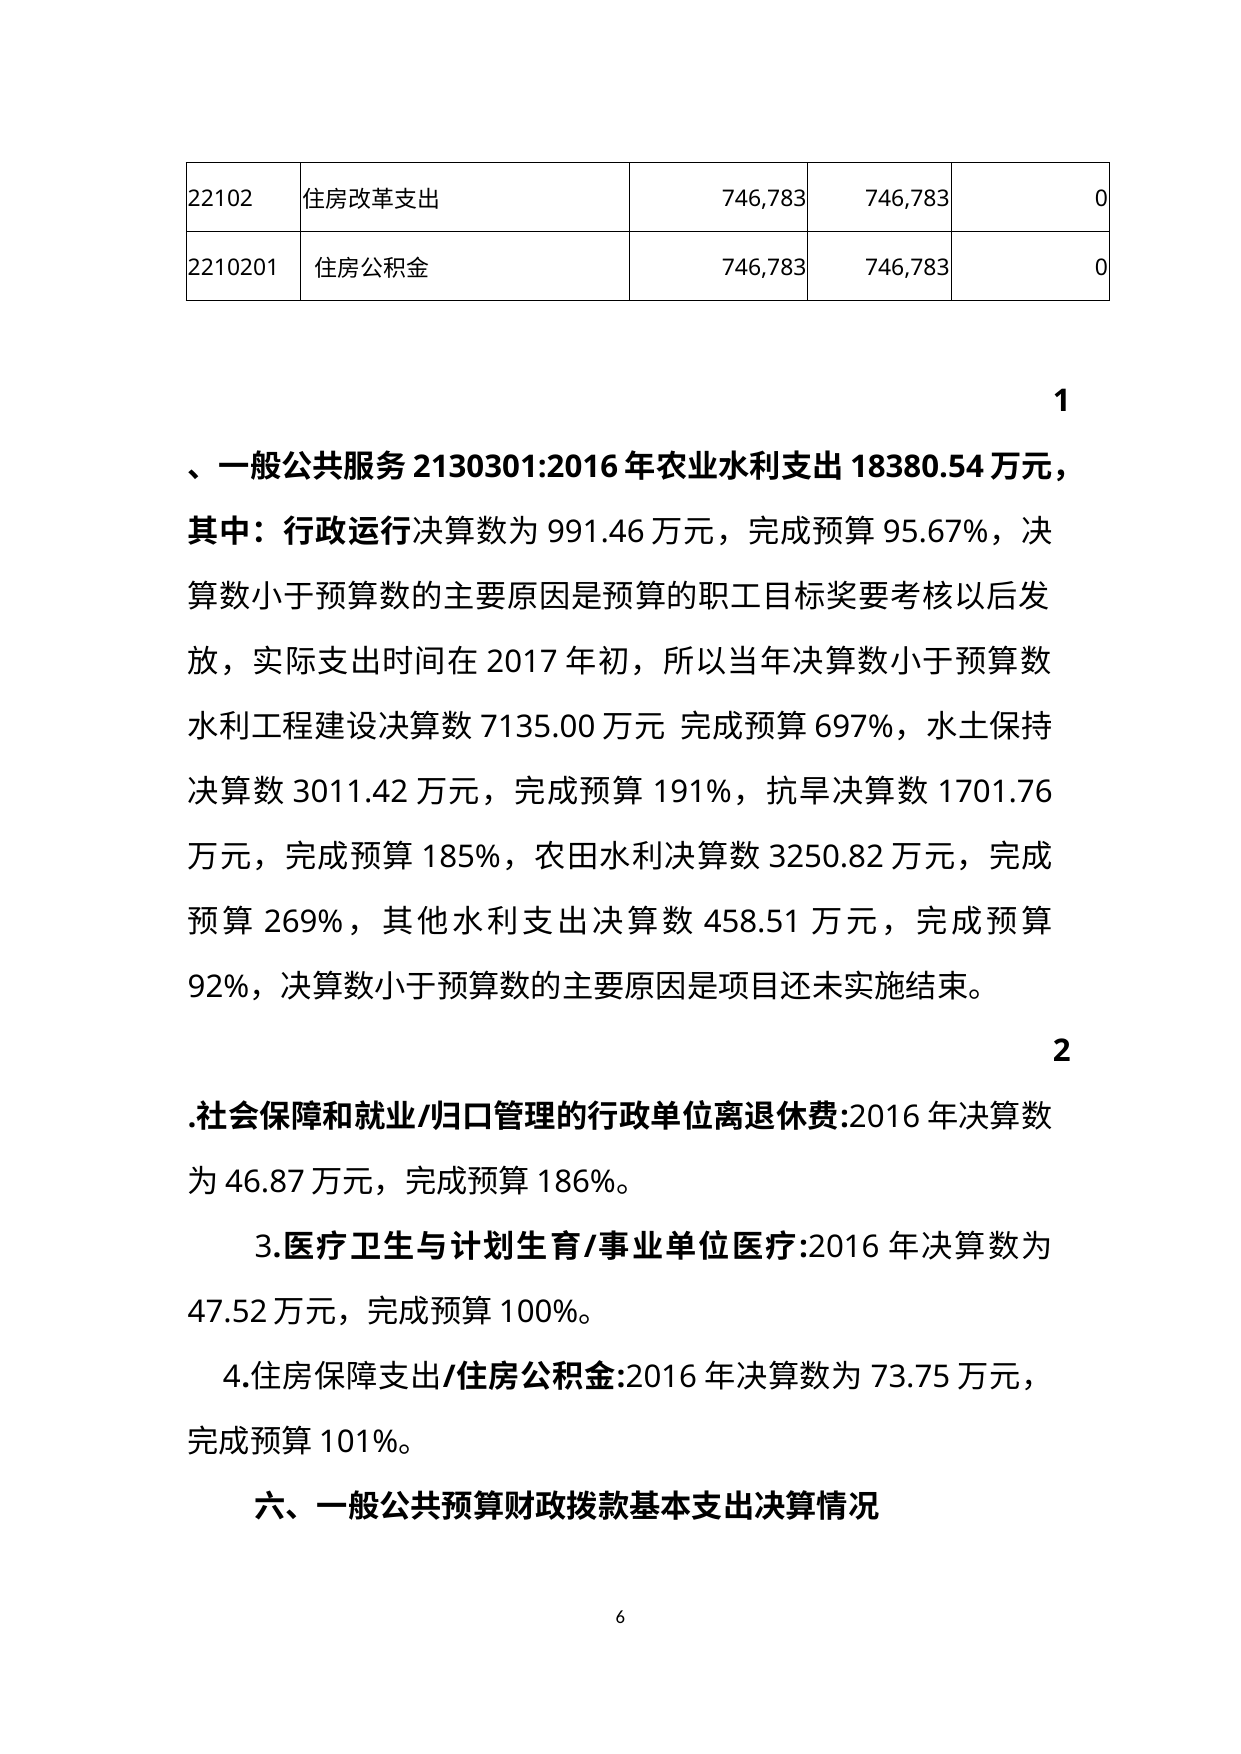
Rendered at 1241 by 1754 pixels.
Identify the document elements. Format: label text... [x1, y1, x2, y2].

text 1、一般公共服务2130301:2016年农业水利支出18380.54万元，其中：行政运行决算数为991.46万元，完成预算95.67%，决算数小于预算数的主要原因是预算的职工目标奖要考核以后发放，实际支出时间在2017年初，所以当年决算数小于预算数。水利工程建设决算数7135.00万元 完成预算697%，水土保持决算数3011.42万元，完成预算191%，抗旱决算数1701.76万元，完成预算185%，农田水利决算数3250.82万元，完成预算269%，其他水利支出决算数458.51万元，完成预算92%，决算数小于预算数的主要原因是项目还未实施结束。 [187, 366, 1053, 1016]
table_cell 746,783 [630, 163, 807, 231]
table_cell 746,783 [808, 163, 951, 231]
text 六、一般公共预算财政拨款基本支出决算情况 [187, 1471, 1053, 1536]
table_cell 746,783 [808, 232, 951, 300]
table_cell 22102 [187, 163, 300, 231]
table_cell 0 [952, 232, 1109, 300]
table_cell 住房改革支出 [301, 163, 629, 231]
table_cell 746,783 [630, 232, 807, 300]
text 2.社会保障和就业/归口管理的行政单位离退休费:2016年决算数为46.87万元，完成预算186%。 3.医疗卫生与计划生育/事业单位医疗:2016年决算数为47.52万元，完成预算100%。 4.住房保障支出/住房公积金:2016年决算数为73.75万元，完成预算101%。 [187, 1016, 1053, 1471]
table_cell 2210201 [187, 232, 300, 300]
table_cell 0 [952, 163, 1109, 231]
table_cell 住房公积金 [301, 232, 629, 300]
